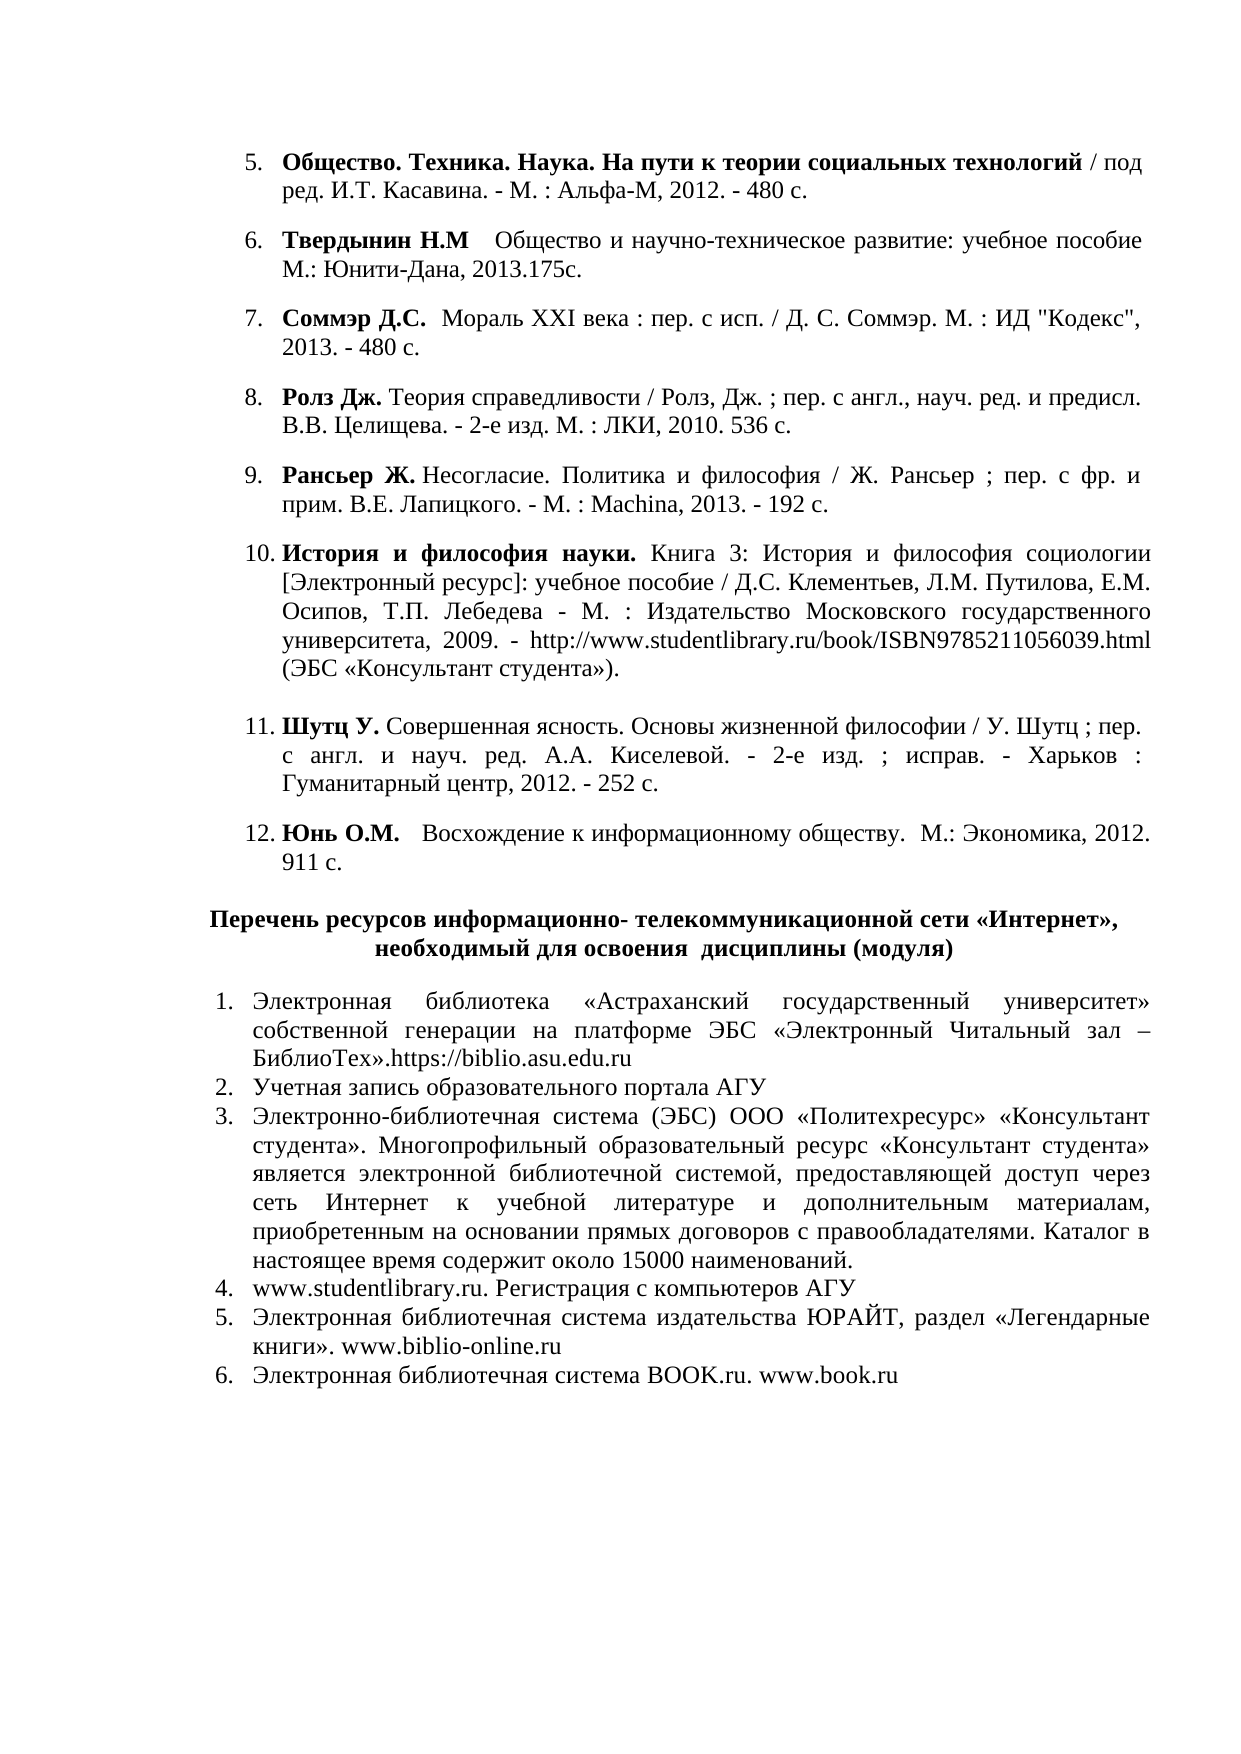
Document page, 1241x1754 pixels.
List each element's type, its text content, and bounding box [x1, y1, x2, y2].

list Ролз Дж. Теория справедливости / Ролз, Дж. ; пер. с англ., науч. ред. и предисл. В.В. Целищева. - 2-е изд. М. : ЛКИ, 2010. 536 c. [244, 382, 1142, 439]
list Рансьер Ж. Несогласие. Политика и философия / Ж. Рансьер ; пер. с фр. и прим. В.Е. Лапицкого. - М. : Machina, 2013. - 192 с. [244, 460, 1142, 518]
list Учетная запись образовательного портала АГУ [215, 1072, 1152, 1101]
list Юнь О.М. Восхождение к информационному обществу. М.: Экономика, 2012. 911 с. [244, 818, 1152, 876]
list Электронно-библиотечная система (ЭБС) ООО «Политехресурс» «Консультант студента». Многопрофильный образовательный ресурс «Консультант студента» является электронной библиотечной системой, предоставляющей доступ через сеть Интернет к учебной литературе и дополнительным материалам, приобретенным на основании прямых договоров с правообладателями. Каталог в настоящее время содержит около 15000 наименований. [215, 1101, 1152, 1273]
list Электронная библиотека «Астраханский государственный университет» собственной генерации на платформе ЭБС «Электронный Читальный зал – БиблиоТех».https://biblio.asu.edu.ru [215, 986, 1152, 1072]
list Общество. Техника. Наука. На пути к теории социальных технологий / под ред. И.Т. Касавина. - М. : Альфа-М, 2012. - 480 с. [244, 147, 1142, 204]
text Перечень ресурсов информационно- телекоммуникационной сети «Интернет», необходимый для освоения дисциплины (модуля) [177, 904, 1152, 962]
list Твердынин Н.М Общество и научно-техническое развитие: учебное пособие М.: Юнити-Дана, 2013.175с. [244, 225, 1142, 283]
list Соммэр Д.С. Мораль ХХI века : пер. с исп. / Д. С. Соммэр. М. : ИД "Кодекс", 2013. - 480 с. [244, 303, 1142, 361]
list Шутц У. Совершенная ясность. Основы жизненной философии / У. Шутц ; пер. с англ. и науч. ред. А.А. Киселевой. - 2-е изд. ; исправ. - Харьков : Гуманитарный центр, 2012. - 252 с. [244, 711, 1142, 797]
list История и философия науки. Книга 3: История и философия социологии [Электронный ресурс]: учебное пособие / Д.С. Клементьев, Л.М. Путилова, Е.М. Осипов, Т.П. Лебедева - М. : Издательство Московского государственного университета, 2009. - http://www.studentlibrary.ru/book/ISBN9785211056039.html (ЭБС «Консультант студента»). [244, 538, 1152, 682]
list Электронная библиотечная система издательства ЮРАЙТ, раздел «Легендарные книги». www.biblio-online.ru [215, 1302, 1152, 1360]
list www.studentlibrary.ru. Регистрация с компьютеров АГУ [215, 1273, 1152, 1302]
list Электронная библиотечная система BOOK.ru. www.bооk.ru [215, 1360, 1152, 1388]
